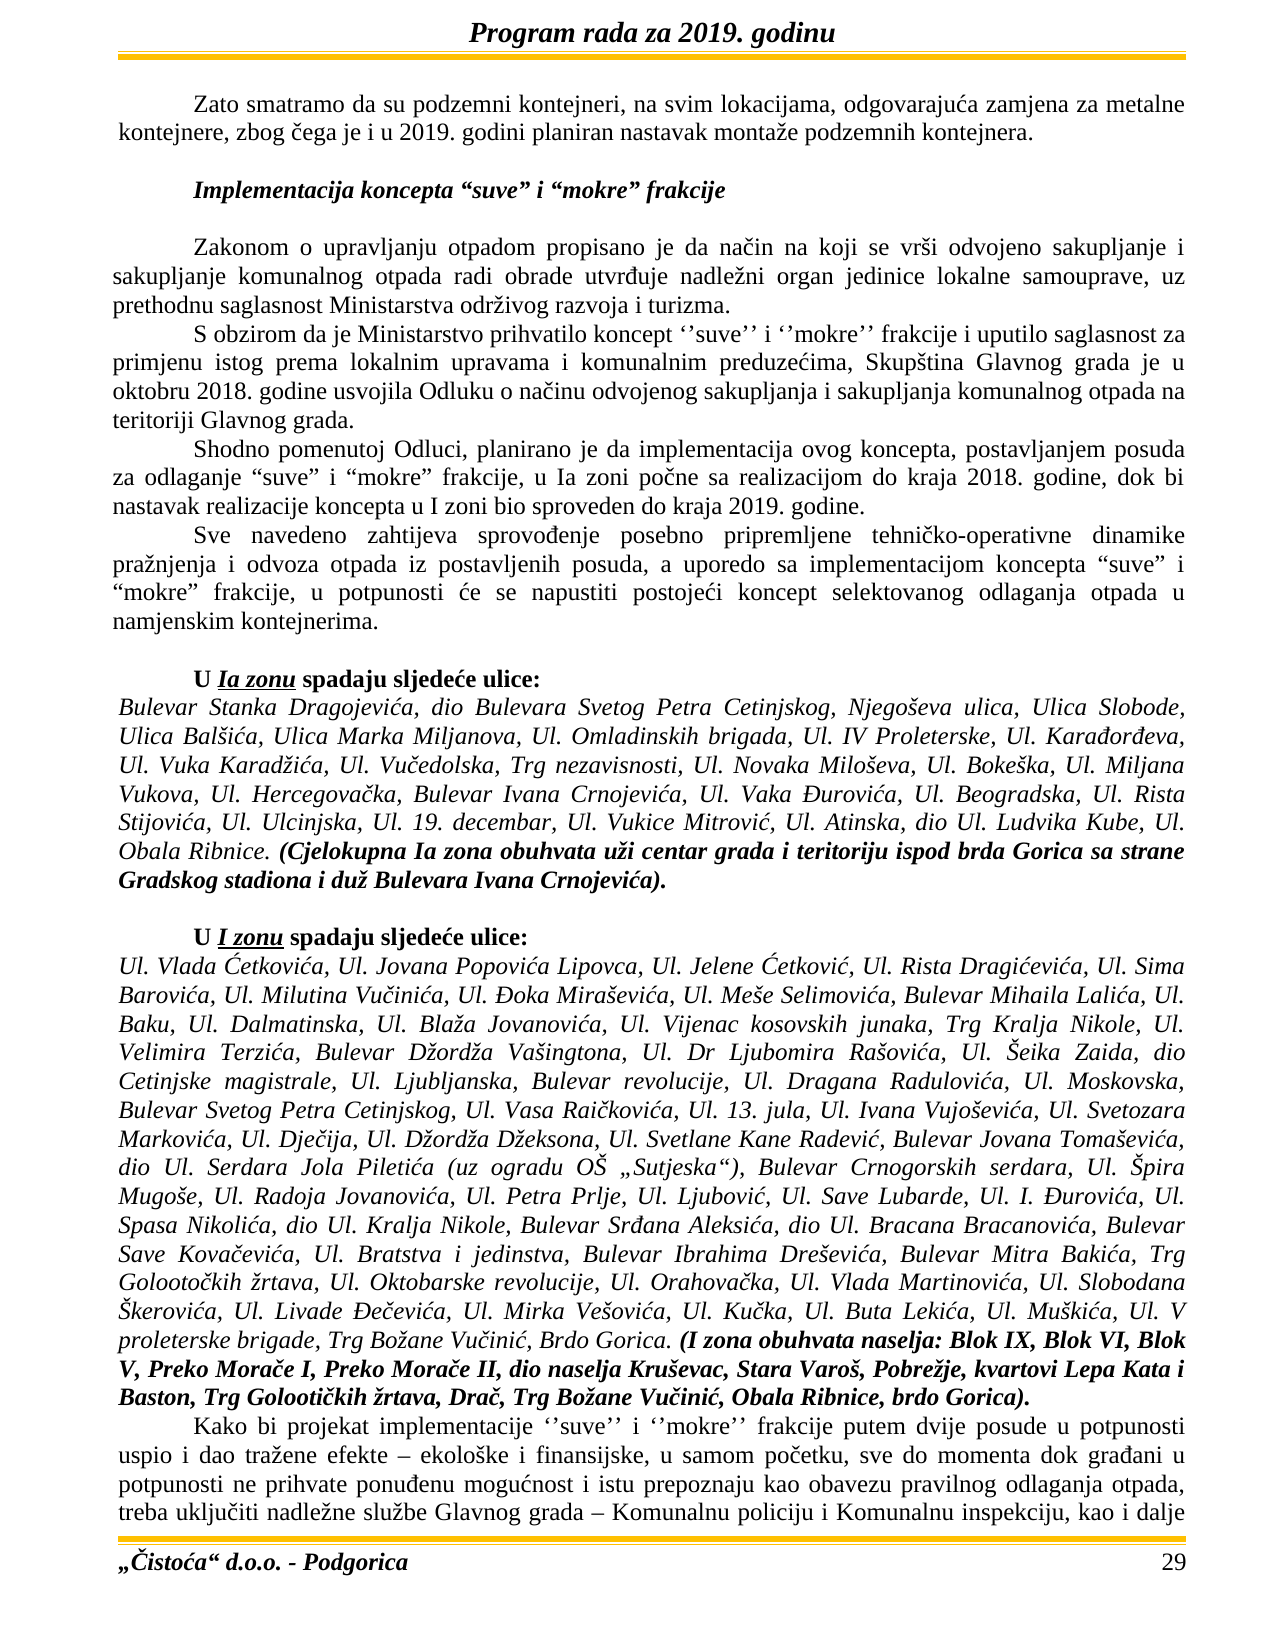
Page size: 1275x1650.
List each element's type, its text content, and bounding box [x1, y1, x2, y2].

text Zakonom o upravljanju otpadom propisano je da način na koji se vrši odvojeno sakupljanje i sakupljanje komunalnog otpada radi obrade utvrđuje nadležni organ jedinice lokalne samouprave, uz prethodnu saglasnost Ministarstva održivog razvoja i turizma. [112, 232, 1186, 319]
text Shodno pomenutoj Odluci, planirano je da implementacija ovog koncepta, postavljanjem posuda za odlaganje “suve” i “mokre” frakcije, u Ia zoni počne sa realizacijom do kraja 2018. godine, dok bi nastavak realizacije koncepta u I zoni bio sproveden do kraja 2019. godine. [112, 434, 1186, 520]
text U Ia zonu spadaju sljedeće ulice: [118, 664, 1186, 692]
text Ul. Vlada Ćetkovića, Ul. Jovana Popovića Lipovca, Ul. Jelene Ćetković, Ul. Rista Dragićevića, Ul. Sima Barovića, Ul. Milutina Vučinića, Ul. Đoka Miraševića, Ul. Meše Selimovića, Bulevar Mihaila Lalića, Ul. Baku, Ul. Dalmatinska, Ul. Blaža Jovanovića, Ul. Vijenac kosovskih junaka, Trg Kralja Nikole, Ul. Velimira Terzića, Bulevar Džordža Vašingtona, Ul. Dr Ljubomira Rašovića, Ul. Šeika Zaida, dio Cetinjske magistrale, Ul. Ljubljanska, Bulevar revolucije, Ul. Dragana Radulovića, Ul. Moskovska, Bulevar Svetog Petra Cetinjskog, Ul. Vasa Raičkovića, Ul. 13. jula, Ul. Ivana Vujoševića, Ul. Svetozara Markovića, Ul. Dječija, Ul. Džordža Džeksona, Ul. Svetlane Kane Radević, Bulevar Jovana Tomaševića, dio Ul. Serdara Jola Piletića (uz ogradu OŠ „Sutjeska“), Bulevar Crnogorskih serdara, Ul. Špira Mugoše, Ul. Radoja Jovanovića, Ul. Petra Prlje, Ul. Ljubović, Ul. Save Lubarde, Ul. I. Đurovića, Ul. Spasa Nikolića, dio Ul. Kralja Nikole, Bulevar Srđana Aleksića, dio Ul. Bracana Bracanovića, Bulevar Save Kovačevića, Ul. Bratstva i jedinstva, Bulevar Ibrahima Dreševića, Bulevar Mitra Bakića, Trg Golootočkih žrtava, Ul. Oktobarske revolucije, Ul. Orahovačka, Ul. Vlada Martinovića, Ul. Slobodana Škerovića, Ul. Livade Đečevića, Ul. Mirka Vešovića, Ul. Kučka, Ul. Buta Lekića, Ul. Muškića, Ul. V proleterske brigade, Trg Božane Vučinić, Brdo Gorica. (I zona obuhvata naselja: Blok IX, Blok VI, Blok V, Preko Morače I, Preko Morače II, dio naselja Kruševac, Stara Varoš, Pobrežje, kvartovi Lepa Kata i Baston, Trg Golootičkih žrtava, Drač, Trg Božane Vučinić, Obala Ribnice, brdo Gorica). [118, 951, 1186, 1411]
text Implementacija koncepta “suve” i “mokre” frakcije [112, 175, 1186, 204]
text S obzirom da je Ministarstvo prihvatilo koncept ‘’suve’’ i ‘’mokre’’ frakcije i uputilo saglasnost za primjenu istog prema lokalnim upravama i komunalnim preduzećima, Skupština Glavnog grada je u oktobru 2018. godine usvojila Odluku o načinu odvojenog sakupljanja i sakupljanja komunalnog otpada na teritoriji Glavnog grada. [112, 319, 1186, 434]
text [118, 1411, 1186, 1526]
text U I zonu spadaju sljedeće ulice: [118, 922, 1186, 951]
text Sve navedeno zahtijeva sprovođenje posebno pripremljene tehničko-operativne dinamike pražnjenja i odvoza otpada iz postavljenih posuda, a uporedo sa implementacijom koncepta “suve” i “mokre” frakcije, u potpunosti će se napustiti postojeći koncept selektovanog odlaganja otpada u namjenskim kontejnerima. [112, 520, 1186, 635]
text Zato smatramo da su podzemni kontejneri, na svim lokacijama, odgovarajuća zamjena za metalne kontejnere, zbog čega je i u 2019. godini planiran nastavak montaže podzemnih kontejnera. [118, 89, 1186, 146]
text Bulevar Stanka Dragojevića, dio Bulevara Svetog Petra Cetinjskog, Njegoševa ulica, Ulica Slobode, Ulica Balšića, Ulica Marka Miljanova, Ul. Omladinskih brigada, Ul. IV Proleterske, Ul. Karađorđeva, Ul. Vuka Karadžića, Ul. Vučedolska, Trg nezavisnosti, Ul. Novaka Miloševa, Ul. Bokeška, Ul. Miljana Vukova, Ul. Hercegovačka, Bulevar Ivana Crnojevića, Ul. Vaka Đurovića, Ul. Beogradska, Ul. Rista Stijovića, Ul. Ulcinjska, Ul. 19. decembar, Ul. Vukice Mitrović, Ul. Atinska, dio Ul. Ludvika Kube, Ul. Obala Ribnice. (Cjelokupna Ia zona obuhvata uži centar grada i teritoriju ispod brda Gorica sa strane Gradskog stadiona i duž Bulevara Ivana Crnojevića). [118, 692, 1186, 894]
